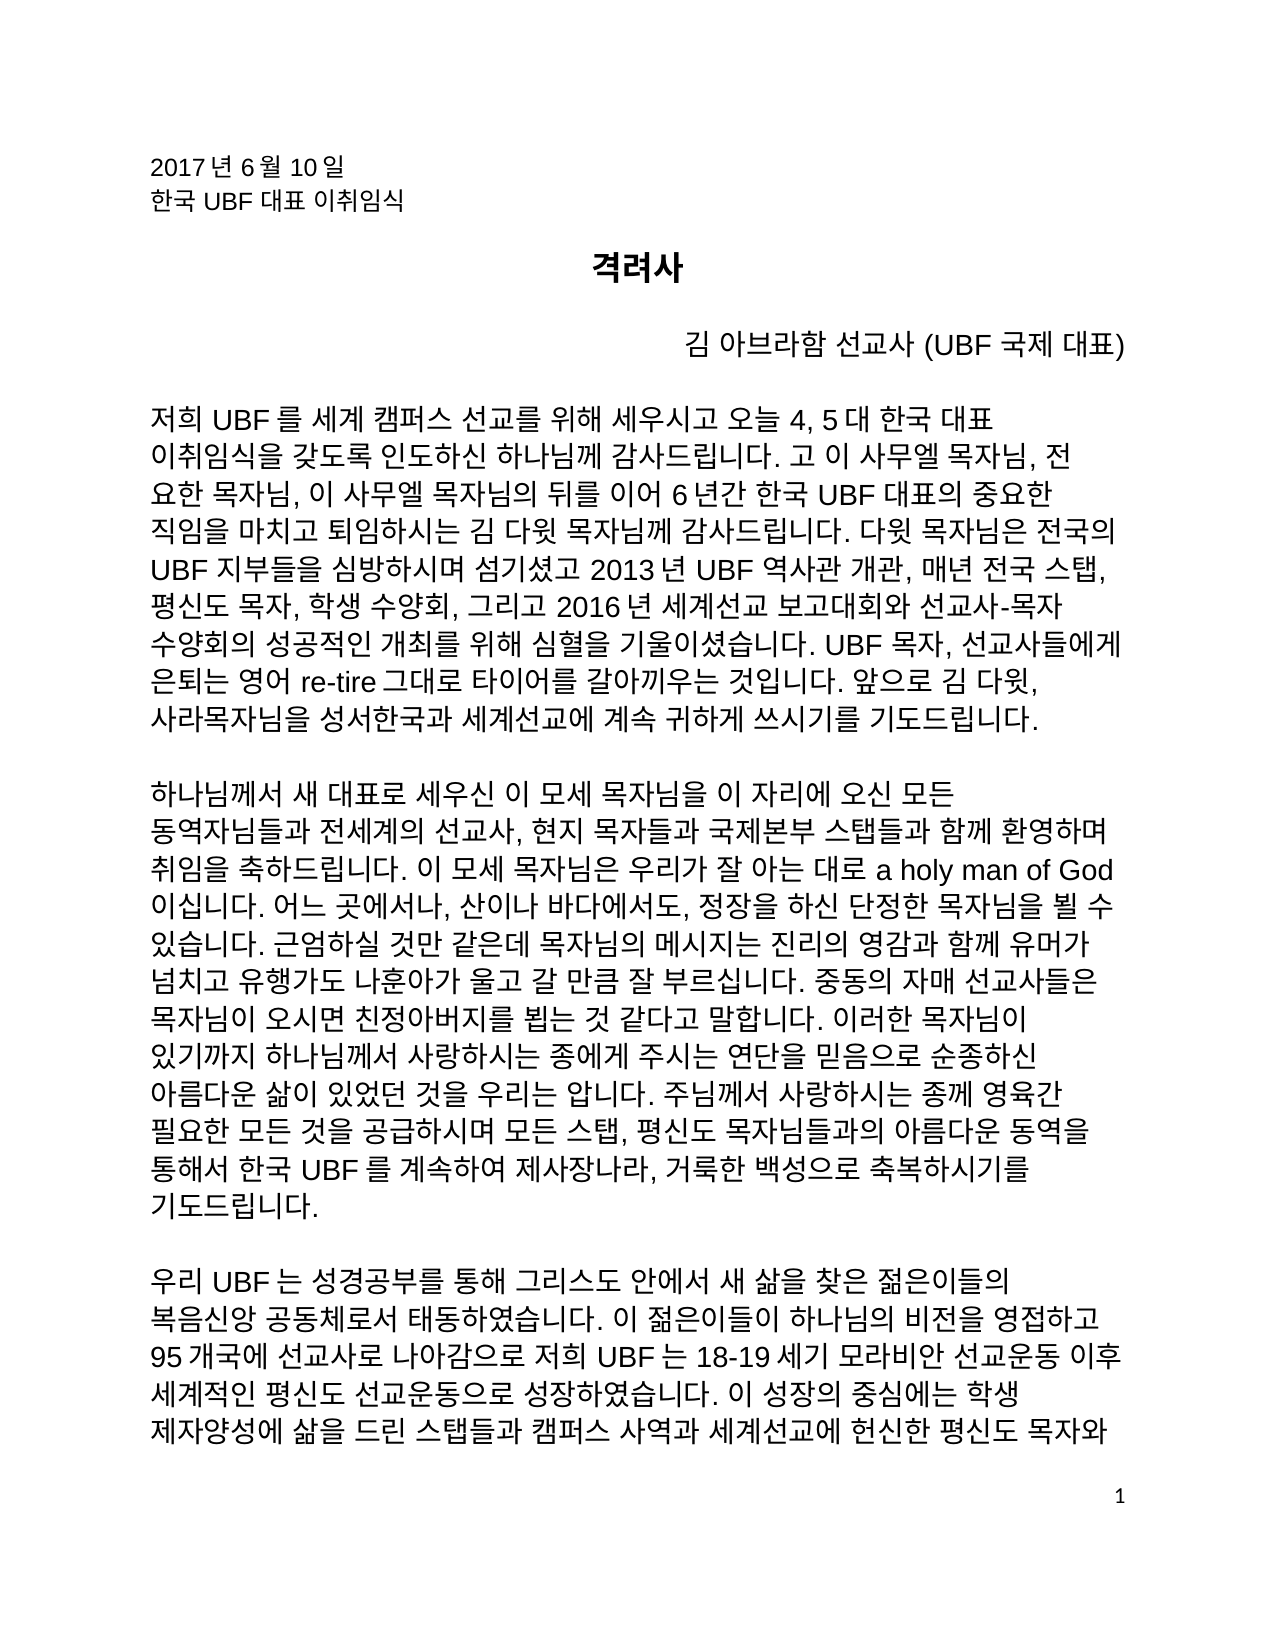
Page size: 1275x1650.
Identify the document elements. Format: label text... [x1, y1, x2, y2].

text 격려사 [150, 250, 1125, 287]
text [150, 1262, 1125, 1450]
text 저희 UBF를 세계 캠퍼스 선교를 위해 세우시고 오늘 4, 5대 한국 대표 이취임식을 갖도록 인도하신 하나님께 감사드립니다. 고 이 사무엘 목자님, 전 요한 목자님, 이 사무엘 목자님의 뒤를 이어 6년간 한국 UBF 대표의 중요한 직임을 마치고 퇴임하시는 김 다윗 목자님께 감사드립니다. 다윗 목자님은 전국의 UBF 지부들을 심방하시며 섬기셨고 2013년 UBF 역사관 개관, 매년 전국 스탭, 평신도 목자, 학생 수양회, 그리고 2016년 세계선교 보고대회와 선교사-목자 수양회의 성공적인 개최를 위해 심혈을 기울이셨습니다. UBF 목자, 선교사들에게 은퇴는 영어 re-tire그대로 타이어를 갈아끼우는 것입니다. 앞으로 김 다윗, 사라목자님을 성서한국과 세계선교에 계속 귀하게 쓰시기를 기도드립니다. [150, 400, 1125, 737]
text 2017년 6월 10일 [150, 150, 1125, 183]
text 한국 UBF 대표 이취임식 [150, 183, 1125, 217]
text 하나님께서 새 대표로 세우신 이 모세 목자님을 이 자리에 오신 모든 동역자님들과 전세계의 선교사, 현지 목자들과 국제본부 스탭들과 함께 환영하며 취임을 축하드립니다. 이 모세 목자님은 우리가 잘 아는 대로 a holy man of God 이십니다. 어느 곳에서나, 산이나 바다에서도, 정장을 하신 단정한 목자님을 뵐 수 있습니다. 근엄하실 것만 같은데 목자님의 메시지는 진리의 영감과 함께 유머가 넘치고 유행가도 나훈아가 울고 갈 만큼 잘 부르십니다. 중동의 자매 선교사들은 목자님이 오시면 친정아버지를 뵙는 것 같다고 말합니다. 이러한 목자님이 있기까지 하나님께서 사랑하시는 종에게 주시는 연단을 믿음으로 순종하신 아름다운 삶이 있었던 것을 우리는 압니다. 주님께서 사랑하시는 종께 영육간 필요한 모든 것을 공급하시며 모든 스탭, 평신도 목자님들과의 아름다운 동역을 통해서 한국 UBF를 계속하여 제사장나라, 거룩한 백성으로 축복하시기를 기도드립니다. [150, 775, 1125, 1225]
text 김 아브라함 선교사 (UBF 국제 대표) [150, 325, 1125, 362]
